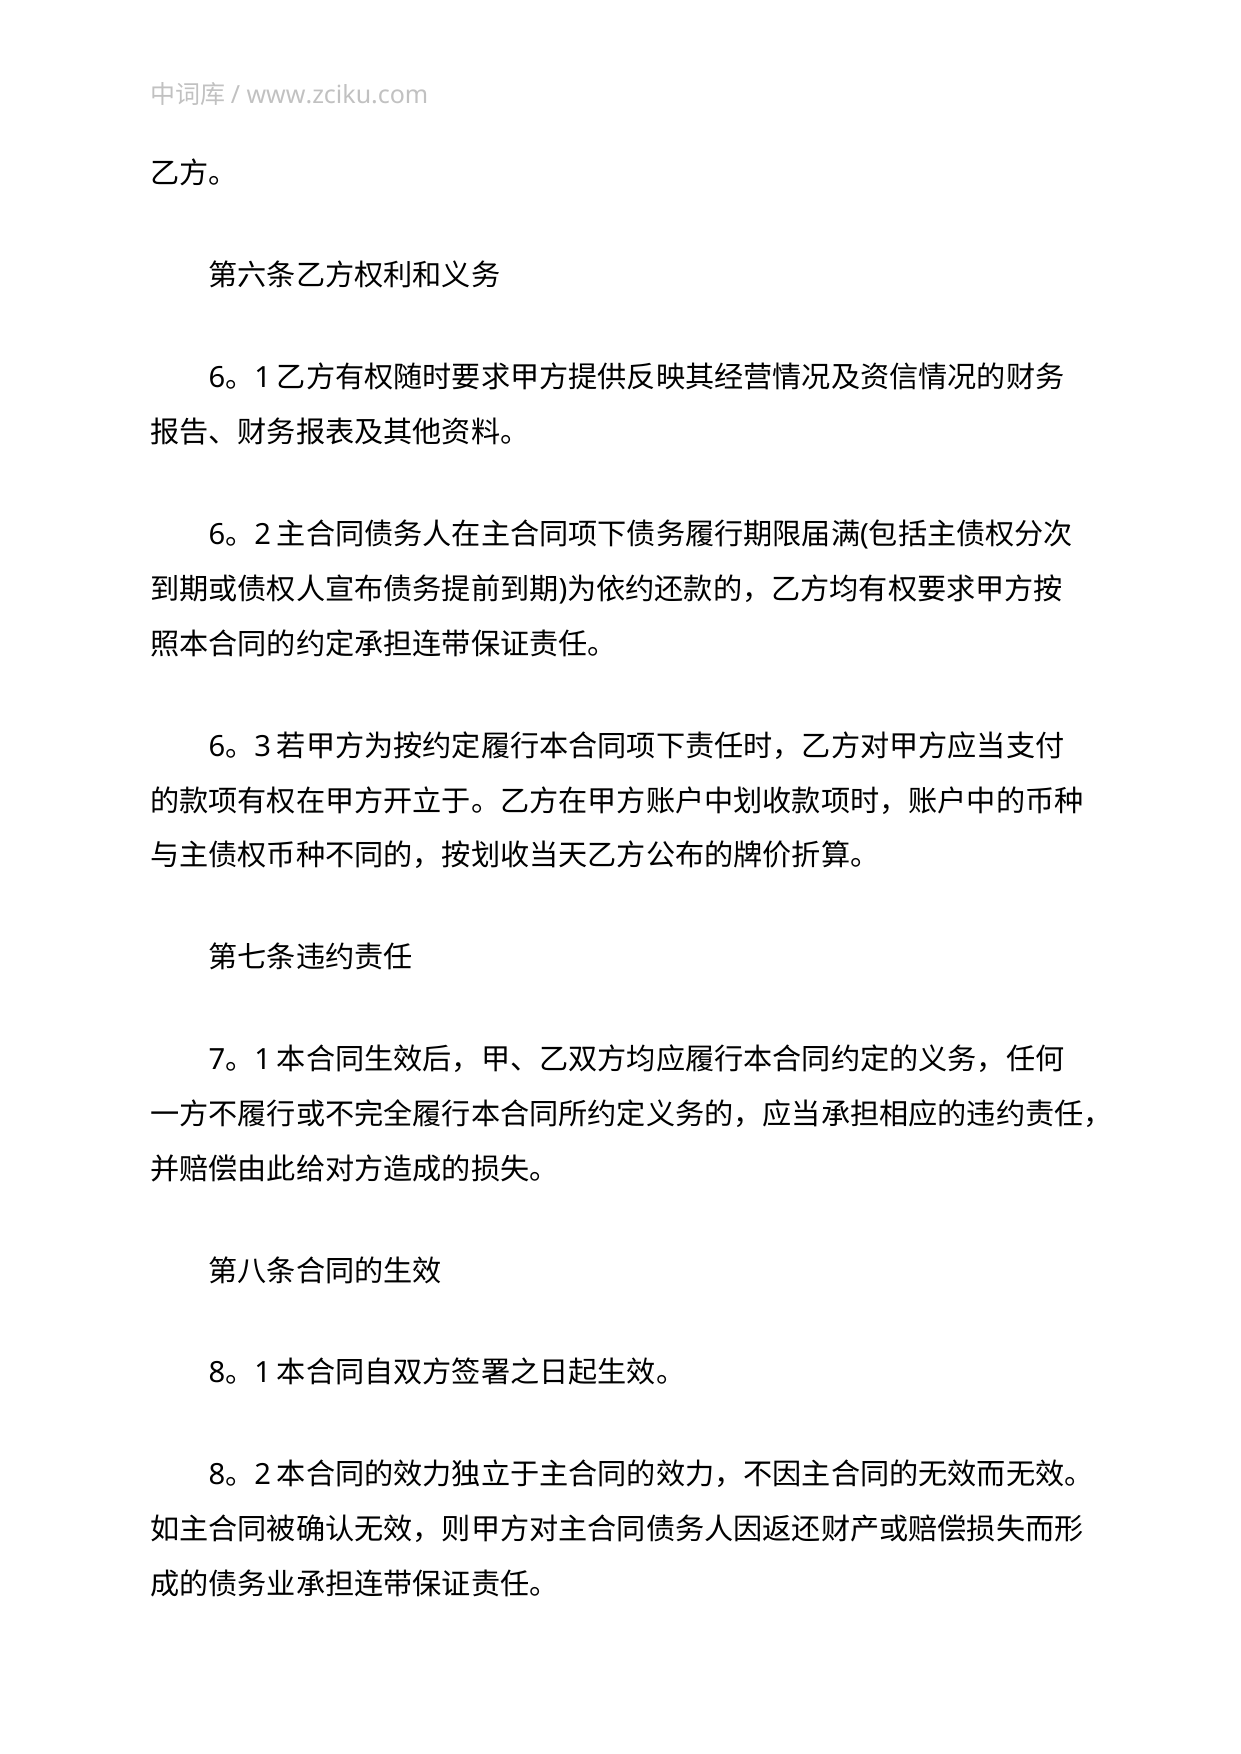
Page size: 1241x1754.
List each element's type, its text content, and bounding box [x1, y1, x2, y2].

text 8。2本合同的效力独立于主合同的效力，不因主合同的无效而无效。如主合同被确认无效，则甲方对主合同债务人因返还财产或赔偿损失而形成的债务业承担连带保证责任。 [150, 1451, 1090, 1603]
text 6。2主合同债务人在主合同项下债务履行期限届满(包括主债权分次到期或债权人宣布债务提前到期)为依约还款的，乙方均有权要求甲方按照本合同的约定承担连带保证责任。 [150, 510, 1090, 663]
text 第七条违约责任 [150, 934, 1090, 976]
text 6。3若甲方为按约定履行本合同项下责任时，乙方对甲方应当支付的款项有权在甲方开立于。乙方在甲方账户中划收款项时，账户中的币种与主债权币种不同的，按划收当天乙方公布的牌价折算。 [150, 722, 1090, 874]
text 7。1本合同生效后，甲、乙双方均应履行本合同约定的义务，任何一方不履行或不完全履行本合同所约定义务的，应当承担相应的违约责任，并赔偿由此给对方造成的损失。 [150, 1036, 1090, 1188]
text 6。1乙方有权随时要求甲方提供反映其经营情况及资信情况的财务报告、财务报表及其他资料。 [150, 353, 1090, 451]
text 第八条合同的生效 [150, 1247, 1090, 1289]
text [150, 150, 1090, 192]
text 第六条乙方权利和义务 [150, 252, 1090, 294]
text 8。1本合同自双方签署之日起生效。 [150, 1349, 1090, 1391]
